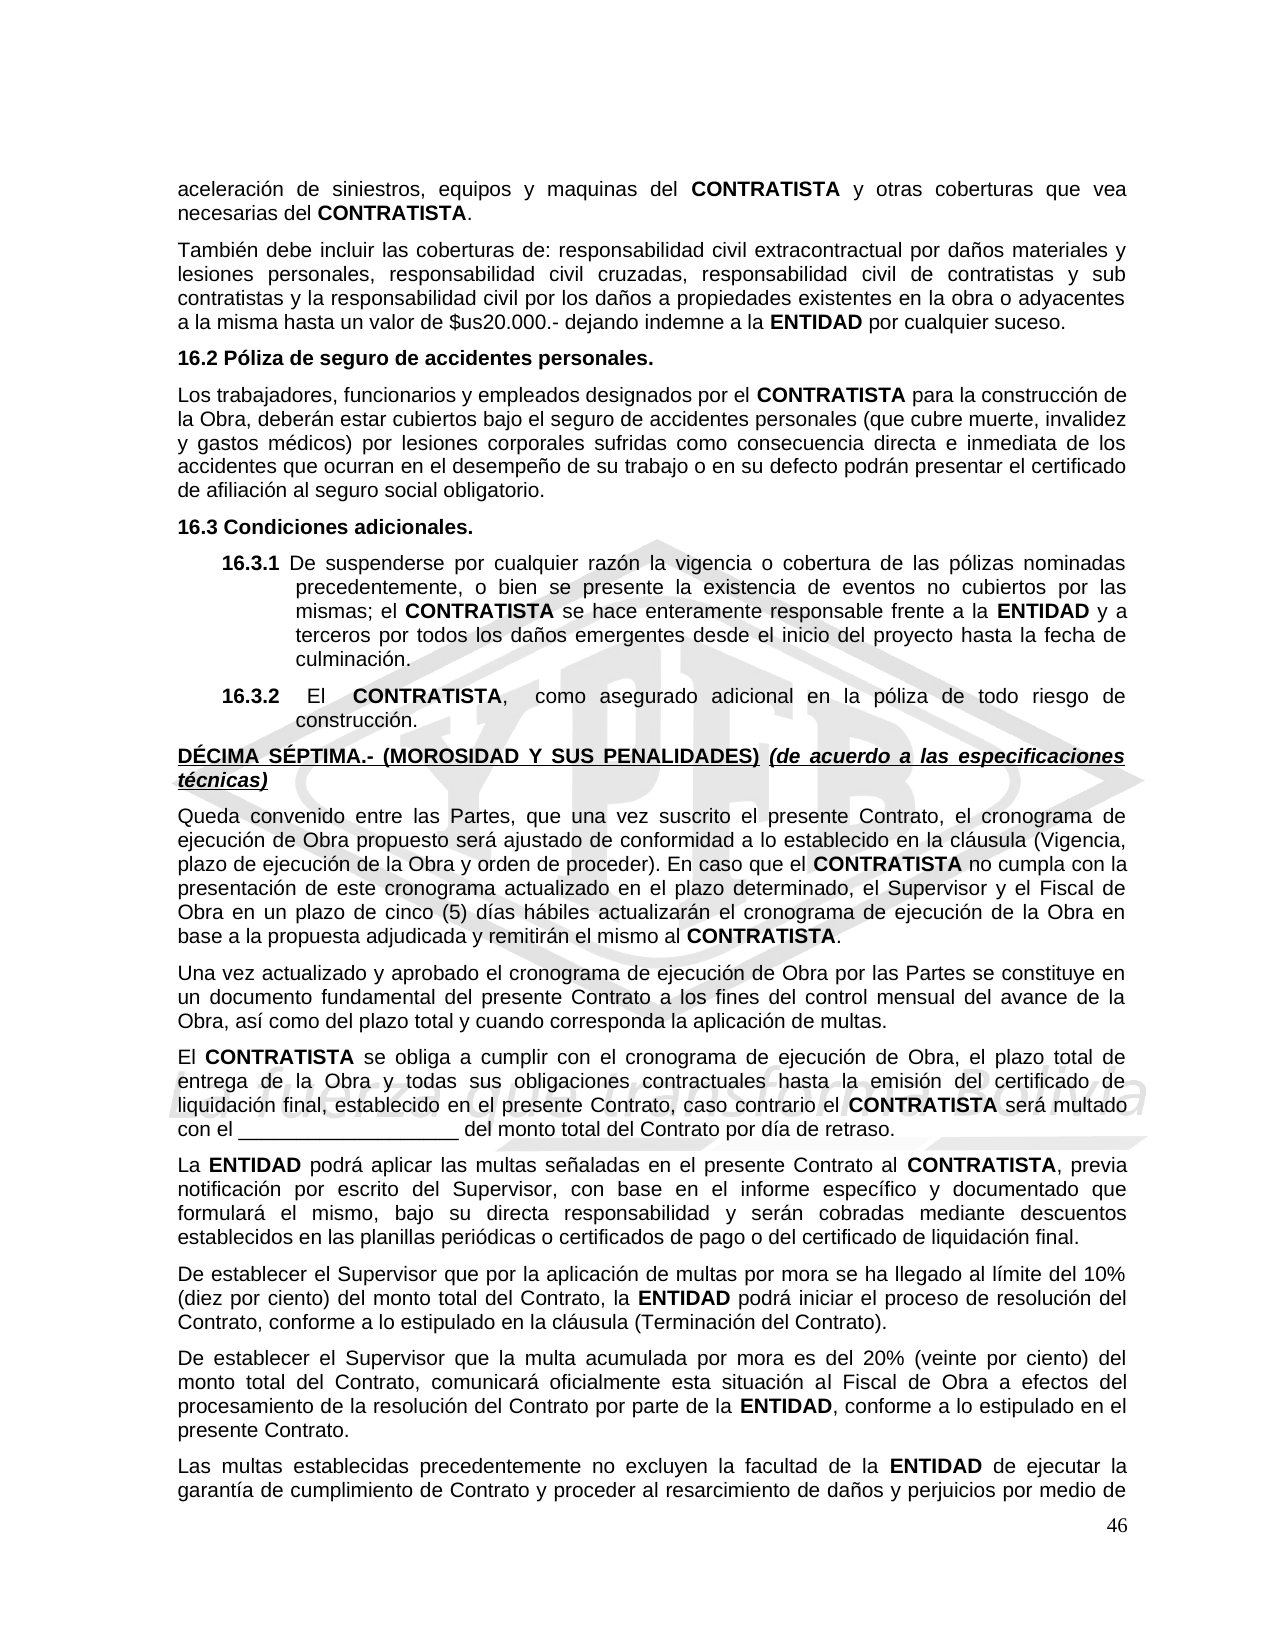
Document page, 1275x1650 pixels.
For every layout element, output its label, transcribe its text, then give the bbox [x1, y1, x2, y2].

text 16.3.1 De suspenderse por cualquier razón la vigencia o cobertura de las pólizas nominadas precedentemente, o bien se presente la existencia de eventos no cubiertos por las mismas; el CONTRATISTA se hace enteramente responsable frente a la ENTIDAD y a terceros por todos los daños emergentes desde el inicio del proyecto hasta la fecha de culminación. [222, 551, 1127, 671]
text La ENTIDAD podrá aplicar las multas señaladas en el presente Contrato al CONTRATISTA, previa notificación por escrito del Supervisor, con base en el informe específico y documentado que formulará el mismo, bajo su directa responsabilidad y serán cobradas mediante descuentos establecidos en las planillas periódicas o certificados de pago o del certificado de liquidación final. [177, 1153, 1127, 1249]
text 16.2 Póliza de seguro de accidentes personales. [177, 346, 1127, 370]
text De establecer el Supervisor que por la aplicación de multas por mora se ha llegado al límite del 10% (diez por ciento) del monto total del Contrato, la ENTIDAD podrá iniciar el proceso de resolución del Contrato, conforme a lo estipulado en la cláusula (Terminación del Contrato). [177, 1262, 1127, 1333]
text También debe incluir las coberturas de: responsabilidad civil extracontractual por daños materiales y lesiones personales, responsabilidad civil cruzadas, responsabilidad civil de contratistas y sub contratistas y la responsabilidad civil por los daños a propiedades existentes en la obra o adyacentes a la misma hasta un valor de $us20.000.- dejando indemne a la ENTIDAD por cualquier suceso. [177, 238, 1127, 333]
text El CONTRATISTA se obliga a cumplir con el cronograma de ejecución de Obra, el plazo total de entrega de la Obra y todas sus obligaciones contractuales hasta la emisión del certificado de liquidación final, establecido en el presente Contrato, caso contrario el CONTRATISTA será multado con el ___________________ del monto total del Contrato por día de retraso. [177, 1045, 1127, 1141]
text Queda convenido entre las Partes, que una vez suscrito el presente Contrato, el cronograma de ejecución de Obra propuesto será ajustado de conformidad a lo establecido en la cláusula (Vigencia, plazo de ejecución de la Obra y orden de proceder). En caso que el CONTRATISTA no cumpla con la presentación de este cronograma actualizado en el plazo determinado, el Supervisor y el Fiscal de Obra en un plazo de cinco (5) días hábiles actualizarán el cronograma de ejecución de la Obra en base a la propuesta adjudicada y remitirán el mismo al CONTRATISTA. [177, 804, 1127, 948]
text DÉCIMA SÉPTIMA.- (MOROSIDAD Y SUS PENALIDADES) (de acuerdo a las especificaciones técnicas) [177, 744, 1127, 792]
text De establecer el Supervisor que la multa acumulada por mora es del 20% (veinte por ciento) del monto total del Contrato, comunicará oficialmente esta situación al Fiscal de Obra a efectos del procesamiento de la resolución del Contrato por parte de la ENTIDAD, conforme a lo estipulado en el presente Contrato. [177, 1346, 1127, 1442]
text 16.3.2 El CONTRATISTA, como asegurado adicional en la póliza de todo riesgo de construcción. [222, 683, 1127, 731]
text Una vez actualizado y aprobado el cronograma de ejecución de Obra por las Partes se constituye en un documento fundamental del presente Contrato a los fines del control mensual del avance de la Obra, así como del plazo total y cuando corresponda la aplicación de multas. [177, 961, 1127, 1032]
text 16.3 Condiciones adicionales. [177, 515, 1127, 539]
text Los trabajadores, funcionarios y empleados designados por el CONTRATISTA para la construcción de la Obra, deberán estar cubiertos bajo el seguro de accidentes personales (que cubre muerte, invalidez y gastos médicos) por lesiones corporales sufridas como consecuencia directa e inmediata de los accidentes que ocurran en el desempeño de su trabajo o en su defecto podrán presentar el certificado de afiliación al seguro social obligatorio. [177, 382, 1127, 502]
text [177, 1454, 1127, 1502]
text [177, 177, 1127, 225]
